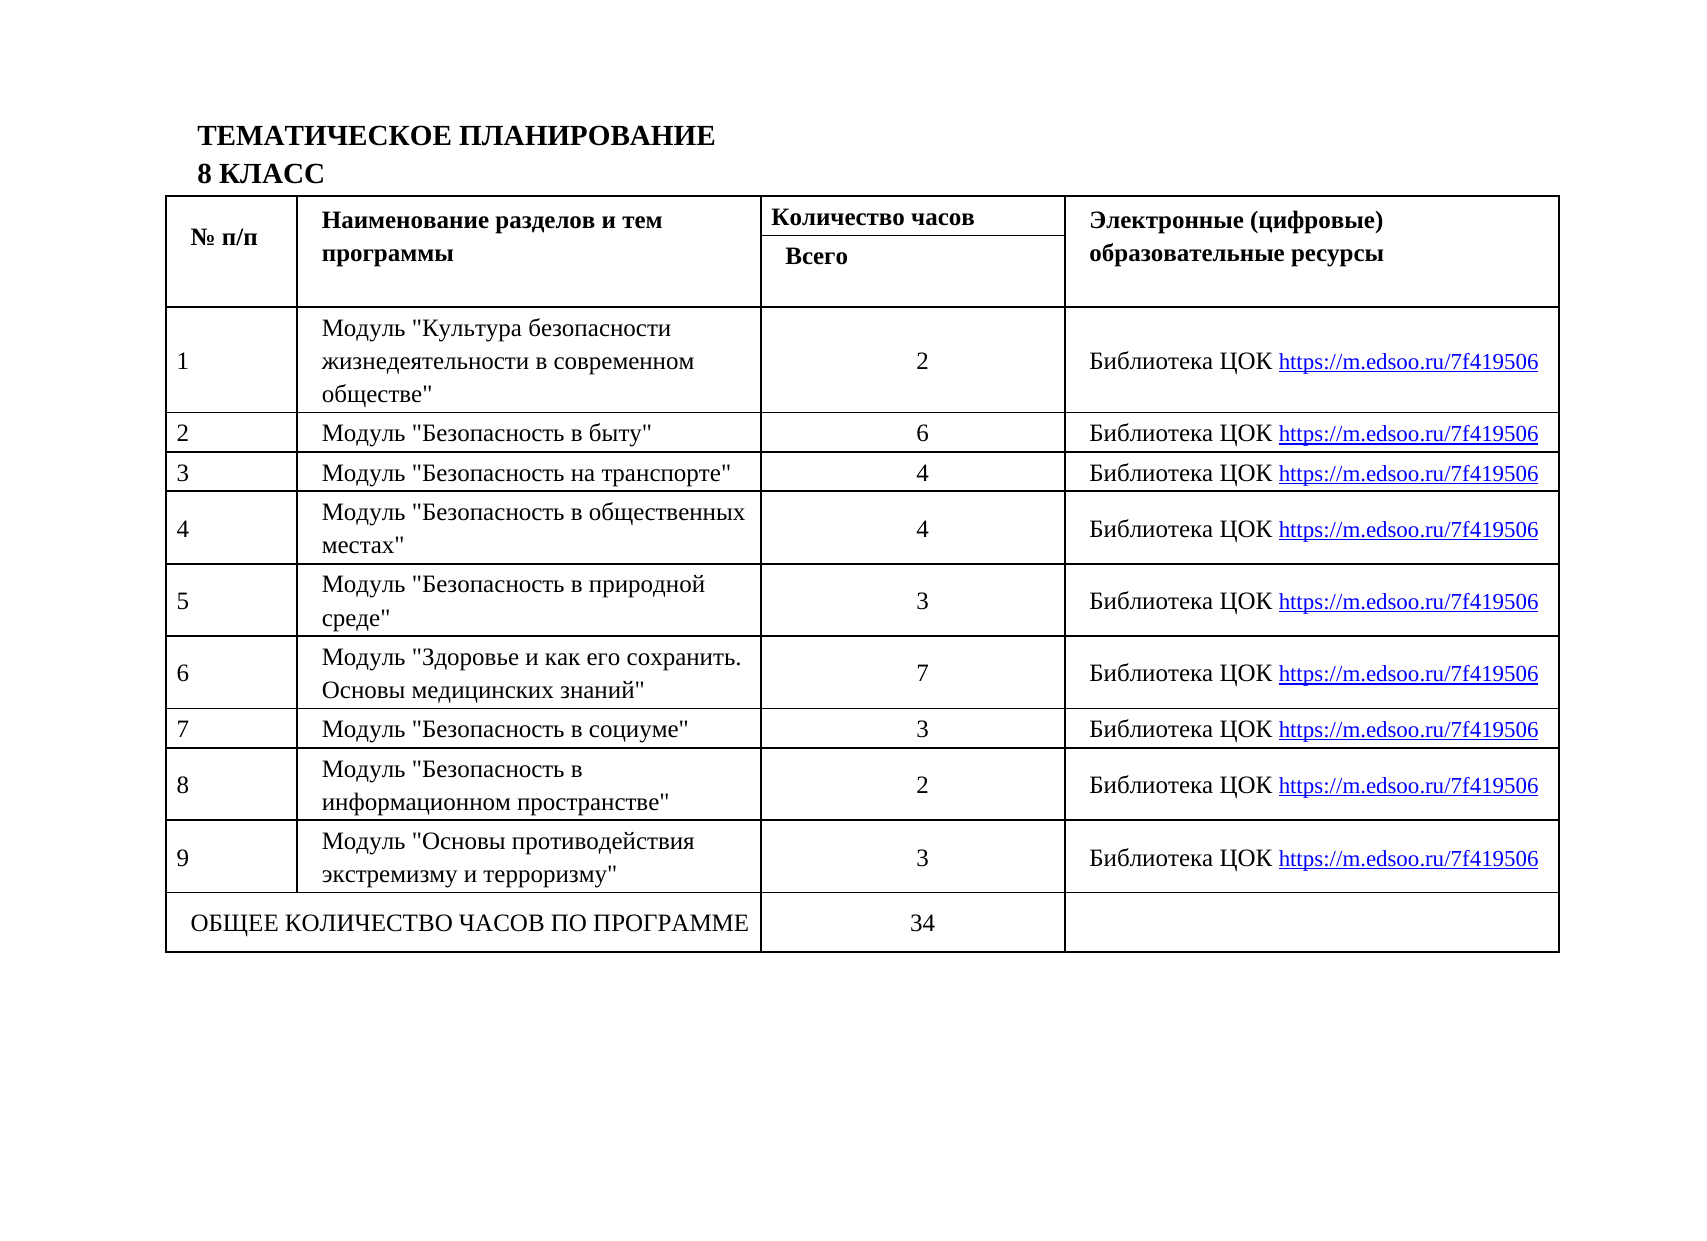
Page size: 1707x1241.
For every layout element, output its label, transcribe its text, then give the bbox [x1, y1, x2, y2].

table_cell 34 [762, 893, 1064, 951]
table_cell 3 [762, 709, 1064, 747]
table_header Наименование разделов и тем программы [298, 197, 760, 306]
table_cell 6 [167, 637, 296, 708]
table_cell 2 [762, 308, 1064, 412]
table_cell Модуль "Безопасность в быту" [298, 413, 760, 451]
table_cell Всего [762, 236, 1064, 306]
table_cell Библиотека ЦОК https://m.edsoo.ru/7f419506 [1066, 413, 1558, 451]
table_cell Библиотека ЦОК https://m.edsoo.ru/7f419506 [1066, 565, 1558, 635]
table_cell 2 [167, 413, 296, 451]
table_header Электронные (цифровые) образовательные ресурсы [1066, 197, 1558, 306]
table_cell Модуль "Культура безопасности жизнедеятельности в современном обществе" [298, 308, 760, 412]
table_cell 5 [167, 565, 296, 635]
table_cell [1066, 893, 1558, 951]
table_cell 3 [762, 821, 1064, 892]
text 8 КЛАСС [190, 157, 1618, 190]
table_cell 9 [167, 821, 296, 892]
table_cell 3 [167, 453, 296, 490]
table_cell Библиотека ЦОК https://m.edsoo.ru/7f419506 [1066, 492, 1558, 563]
table_cell 8 [167, 749, 296, 819]
table_cell Модуль "Безопасность в информационном пространстве" [298, 749, 760, 819]
table_cell 4 [762, 453, 1064, 490]
text ТЕМАТИЧЕСКОЕ ПЛАНИРОВАНИЕ [190, 118, 1618, 152]
table_cell 4 [167, 492, 296, 563]
table_cell 2 [762, 749, 1064, 819]
table_cell ОБЩЕЕ КОЛИЧЕСТВО ЧАСОВ ПО ПРОГРАММЕ [167, 893, 760, 951]
table_cell Модуль "Безопасность в природной среде" [298, 565, 760, 635]
table_header Количество часов [762, 197, 1064, 234]
table_cell Библиотека ЦОК https://m.edsoo.ru/7f419506 [1066, 821, 1558, 892]
table_cell Модуль "Безопасность в общественных местах" [298, 492, 760, 563]
table_cell 1 [167, 308, 296, 412]
table_cell Модуль "Здоровье и как его сохранить. Основы медицинских знаний" [298, 637, 760, 708]
table_cell 6 [762, 413, 1064, 451]
table_cell 4 [762, 492, 1064, 563]
table_cell Библиотека ЦОК https://m.edsoo.ru/7f419506 [1066, 453, 1558, 490]
table_cell Модуль "Основы противодействия экстремизму и терроризму" [298, 821, 760, 892]
table_cell Модуль "Безопасность на транспорте" [298, 453, 760, 490]
table_cell Библиотека ЦОК https://m.edsoo.ru/7f419506 [1066, 637, 1558, 708]
table_cell Библиотека ЦОК https://m.edsoo.ru/7f419506 [1066, 308, 1558, 412]
table_cell Библиотека ЦОК https://m.edsoo.ru/7f419506 [1066, 709, 1558, 747]
table_cell 7 [167, 709, 296, 747]
table_cell 7 [762, 637, 1064, 708]
table_header № п/п [167, 197, 296, 306]
table_cell Библиотека ЦОК https://m.edsoo.ru/7f419506 [1066, 749, 1558, 819]
table_cell Модуль "Безопасность в социуме" [298, 709, 760, 747]
table_cell 3 [762, 565, 1064, 635]
